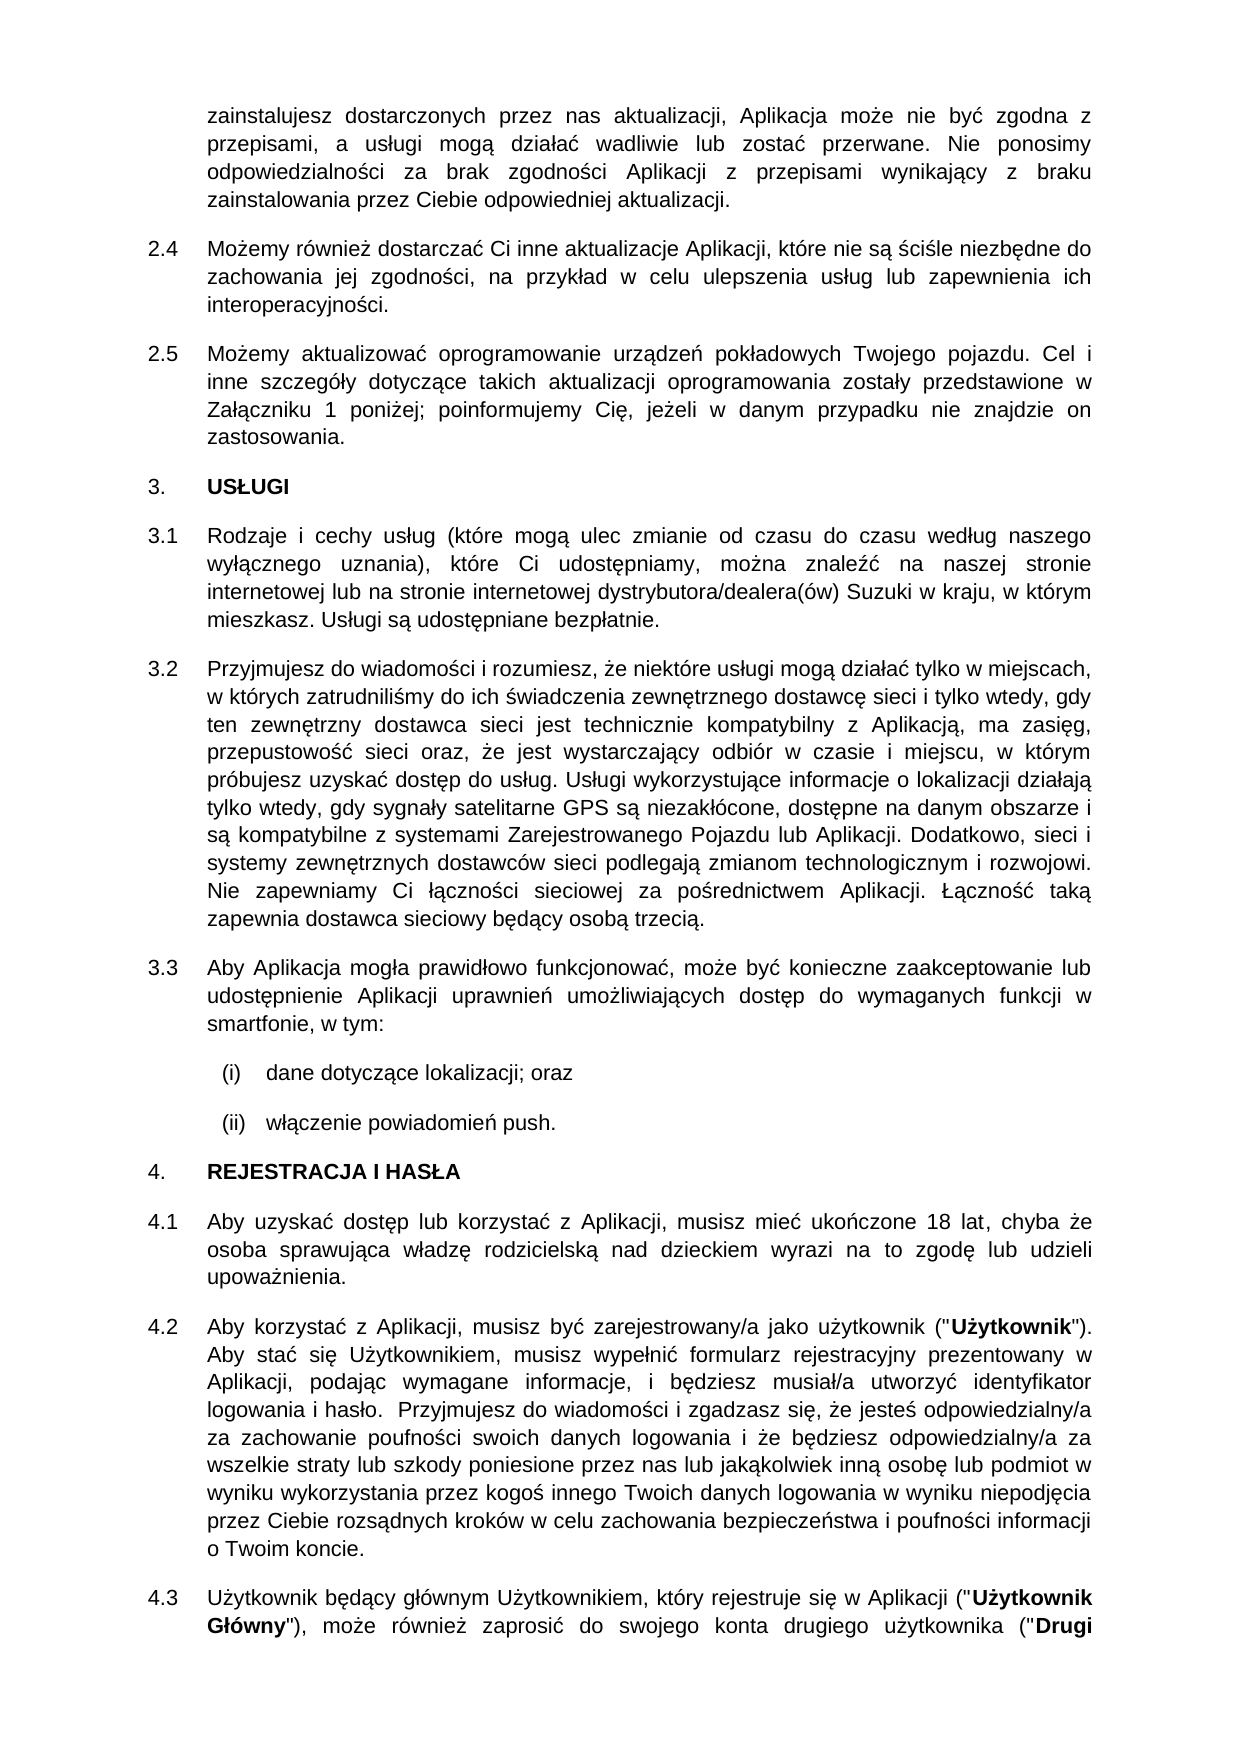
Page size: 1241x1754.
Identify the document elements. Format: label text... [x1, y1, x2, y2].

list dane dotyczące lokalizacji; oraz [222, 1060, 1092, 1085]
text Możemy również dostarczać Ci inne aktualizacje Aplikacji, które nie są ściśle niezbędne do zachowania jej zgodności, na przykład w celu ulepszenia usług lub zapewnienia ich interoperacyjności. [148, 236, 1092, 317]
text Aby uzyskać dostęp lub korzystać z Aplikacji, musisz mieć ukończone 18 lat, chyba że osoba sprawująca władzę rodzicielską nad dzieckiem wyrazi na to zgodę lub udzieli upoważnienia. [148, 1209, 1092, 1289]
subtitle REJESTRACJA I HASŁA [148, 1159, 1092, 1184]
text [148, 1585, 1092, 1638]
text Przyjmujesz do wiadomości i rozumiesz, że niektóre usługi mogą działać tylko w miejscach, w których zatrudniliśmy do ich świadczenia zewnętrznego dostawcę sieci i tylko wtedy, gdy ten zewnętrzny dostawca sieci jest technicznie kompatybilny z Aplikacją, ma zasięg, przepustowość sieci oraz, że jest wystarczający odbiór w czasie i miejscu, w którym próbujesz uzyskać dostęp do usług. Usługi wykorzystujące informacje o lokalizacji działają tylko wtedy, gdy sygnały satelitarne GPS są niezakłócone, dostępne na danym obszarze i są kompatybilne z systemami Zarejestrowanego Pojazdu lub Aplikacji. Dodatkowo, sieci i systemy zewnętrznych dostawców sieci podlegają zmianom technologicznym i rozwojowi. Nie zapewniamy Ci łączności sieciowej za pośrednictwem Aplikacji. Łączność taką zapewnia dostawca sieciowy będący osobą trzecią. [148, 656, 1092, 931]
text Możemy aktualizować oprogramowanie urządzeń pokładowych Twojego pojazdu. Cel i inne szczegóły dotyczące takich aktualizacji oprogramowania zostały przedstawione w Załączniku 1 poniżej; poinformujemy Cię, jeżeli w danym przypadku nie znajdzie on zastosowania. [148, 341, 1092, 449]
list włączenie powiadomień push. [222, 1109, 1092, 1135]
subtitle USŁUGI [148, 474, 1092, 499]
text Aby Aplikacja mogła prawidłowo funkcjonować, może być konieczne zaakceptowanie lub udostępnienie Aplikacji uprawnień umożliwiających dostęp do wymaganych funkcji w smartfonie, w tym: [148, 955, 1092, 1036]
text Aby korzystać z Aplikacji, musisz być zarejestrowany/a jako użytkownik ("Użytkownik"). Aby stać się Użytkownikiem, musisz wypełnić formularz rejestracyjny prezentowany w Aplikacji, podając wymagane informacje, i będziesz musiał/a utworzyć identyfikator logowania i hasło. Przyjmujesz do wiadomości i zgadzasz się, że jesteś odpowiedzialny/a za zachowanie poufności swoich danych logowania i że będziesz odpowiedzialny/a za wszelkie straty lub szkody poniesione przez nas lub jakąkolwiek inną osobę lub podmiot w wyniku wykorzystania przez kogoś innego Twoich danych logowania w wyniku niepodjęcia przez Ciebie rozsądnych kroków w celu zachowania bezpieczeństwa i poufności informacji o Twoim koncie. [148, 1314, 1092, 1561]
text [148, 103, 1092, 212]
text Rodzaje i cechy usług (które mogą ulec zmianie od czasu do czasu według naszego wyłącznego uznania), które Ci udostępniamy, można znaleźć na naszej stronie internetowej lub na stronie internetowej dystrybutora/dealera(ów) Suzuki w kraju, w którym mieszkasz. Usługi są udostępniane bezpłatnie. [148, 523, 1092, 632]
